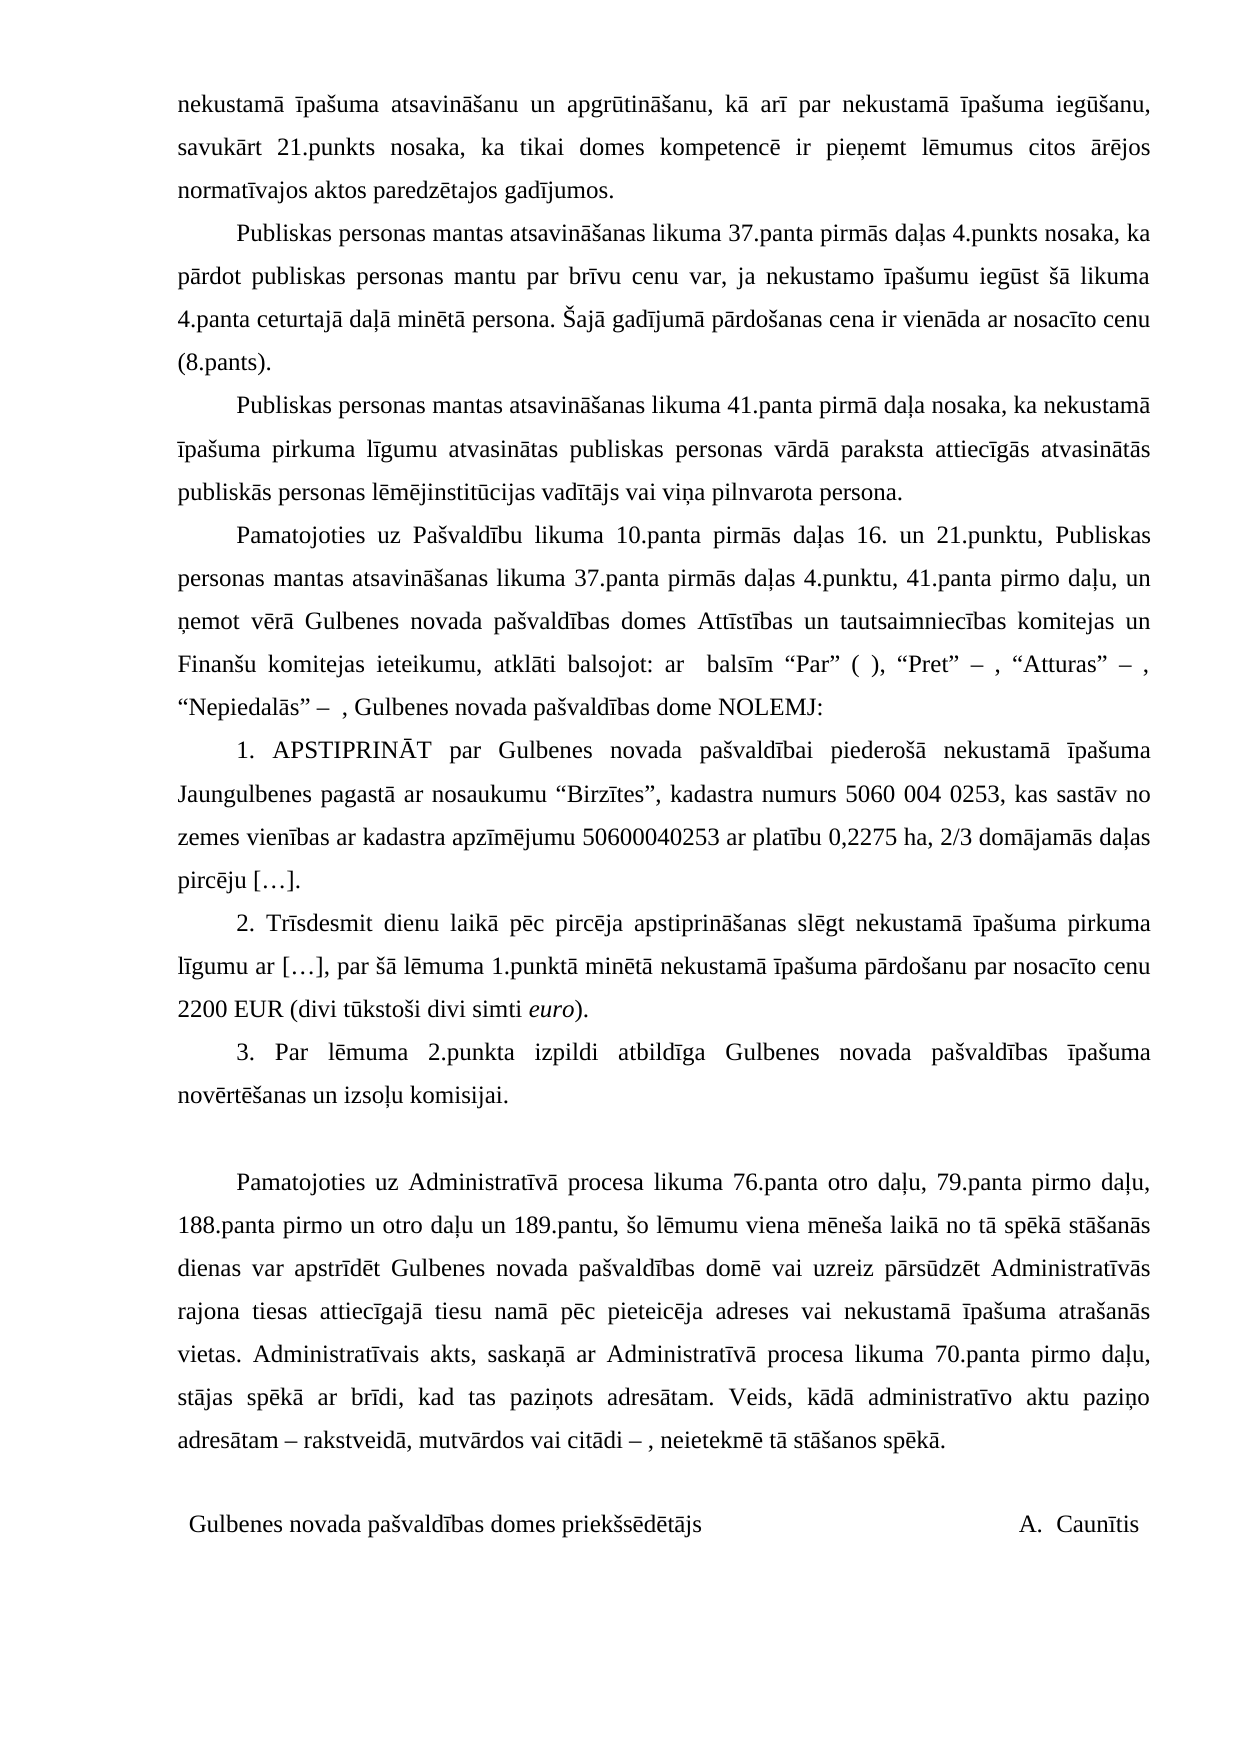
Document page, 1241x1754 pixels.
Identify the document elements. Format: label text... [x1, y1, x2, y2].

text Pamatojoties uz Administratīvā procesa likuma 76.panta otro daļu, 79.panta pirmo daļu, 188.panta pirmo un otro daļu un 189.pantu, šo lēmumu viena mēneša laikā no tā spēkā stāšanās dienas var apstrīdēt Gulbenes novada pašvaldības domē vai uzreiz pārsūdzēt Administratīvās rajona tiesas attiecīgajā tiesu namā pēc pieteicēja adreses vai nekustamā īpašuma atrašanās vietas. Administratīvais akts, saskaņā ar Administratīvā procesa likuma 70.panta pirmo daļu, stājas spēkā ar brīdi, kad tas paziņots adresātam. Veids, kādā administratīvo aktu paziņo adresātam – rakstveidā, mutvārdos vai citādi – , neietekmē tā stāšanos spēkā. [177, 1167, 1152, 1454]
text 2. Trīsdesmit dienu laikā pēc pircēja apstiprināšanas slēgt nekustamā īpašuma pirkuma līgumu ar […], par šā lēmuma 1.punktā minētā nekustamā īpašuma pārdošanu par nosacīto cenu 2200 EUR (divi tūkstoši divi simti euro). [177, 908, 1152, 1023]
table_header Gulbenes novada pašvaldības domes priekšsēdētājs [177, 1509, 959, 1551]
text 1. APSTIPRINĀT par Gulbenes novada pašvaldībai piederošā nekustamā īpašuma Jaungulbenes pagastā ar nosaukumu “Birzītes”, kadastra numurs 5060 004 0253, kas sastāv no zemes vienības ar kadastra apzīmējumu 50600040253 ar platību 0,2275 ha, 2/3 domājamās daļas pircēju […]. [177, 736, 1152, 894]
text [177, 89, 1152, 204]
text Publiskas personas mantas atsavināšanas likuma 37.panta pirmās daļas 4.punkts nosaka, ka pārdot publiskas personas mantu par brīvu cenu var, ja nekustamo īpašumu iegūst šā likuma 4.panta ceturtajā daļā minētā persona. Šajā gadījumā pārdošanas cena ir vienāda ar nosacīto cenu (8.pants). [177, 218, 1152, 376]
text Pamatojoties uz Pašvaldību likuma 10.panta pirmās daļas 16. un 21.punktu, Publiskas personas mantas atsavināšanas likuma 37.panta pirmās daļas 4.punktu, 41.panta pirmo daļu, un ņemot vērā Gulbenes novada pašvaldības domes Attīstības un tautsaimniecības komitejas un Finanšu komitejas ieteikumu, atklāti balsojot: ar balsīm “Par” ( ), “Pret” – , “Atturas” – , “Nepiedalās” – , Gulbenes novada pašvaldības dome NOLEMJ: [177, 520, 1152, 721]
table_header Caunītis [959, 1509, 1151, 1551]
text Publiskas personas mantas atsavināšanas likuma 41.panta pirmā daļa nosaka, ka nekustamā īpašuma pirkuma līgumu atvasinātas publiskas personas vārdā paraksta attiecīgās atvasinātās publiskās personas lēmējinstitūcijas vadītājs vai viņa pilnvarota persona. [177, 391, 1152, 506]
text 3. Par lēmuma 2.punkta izpildi atbildīga Gulbenes novada pašvaldības īpašuma novērtēšanas un izsoļu komisijai. [177, 1037, 1152, 1109]
